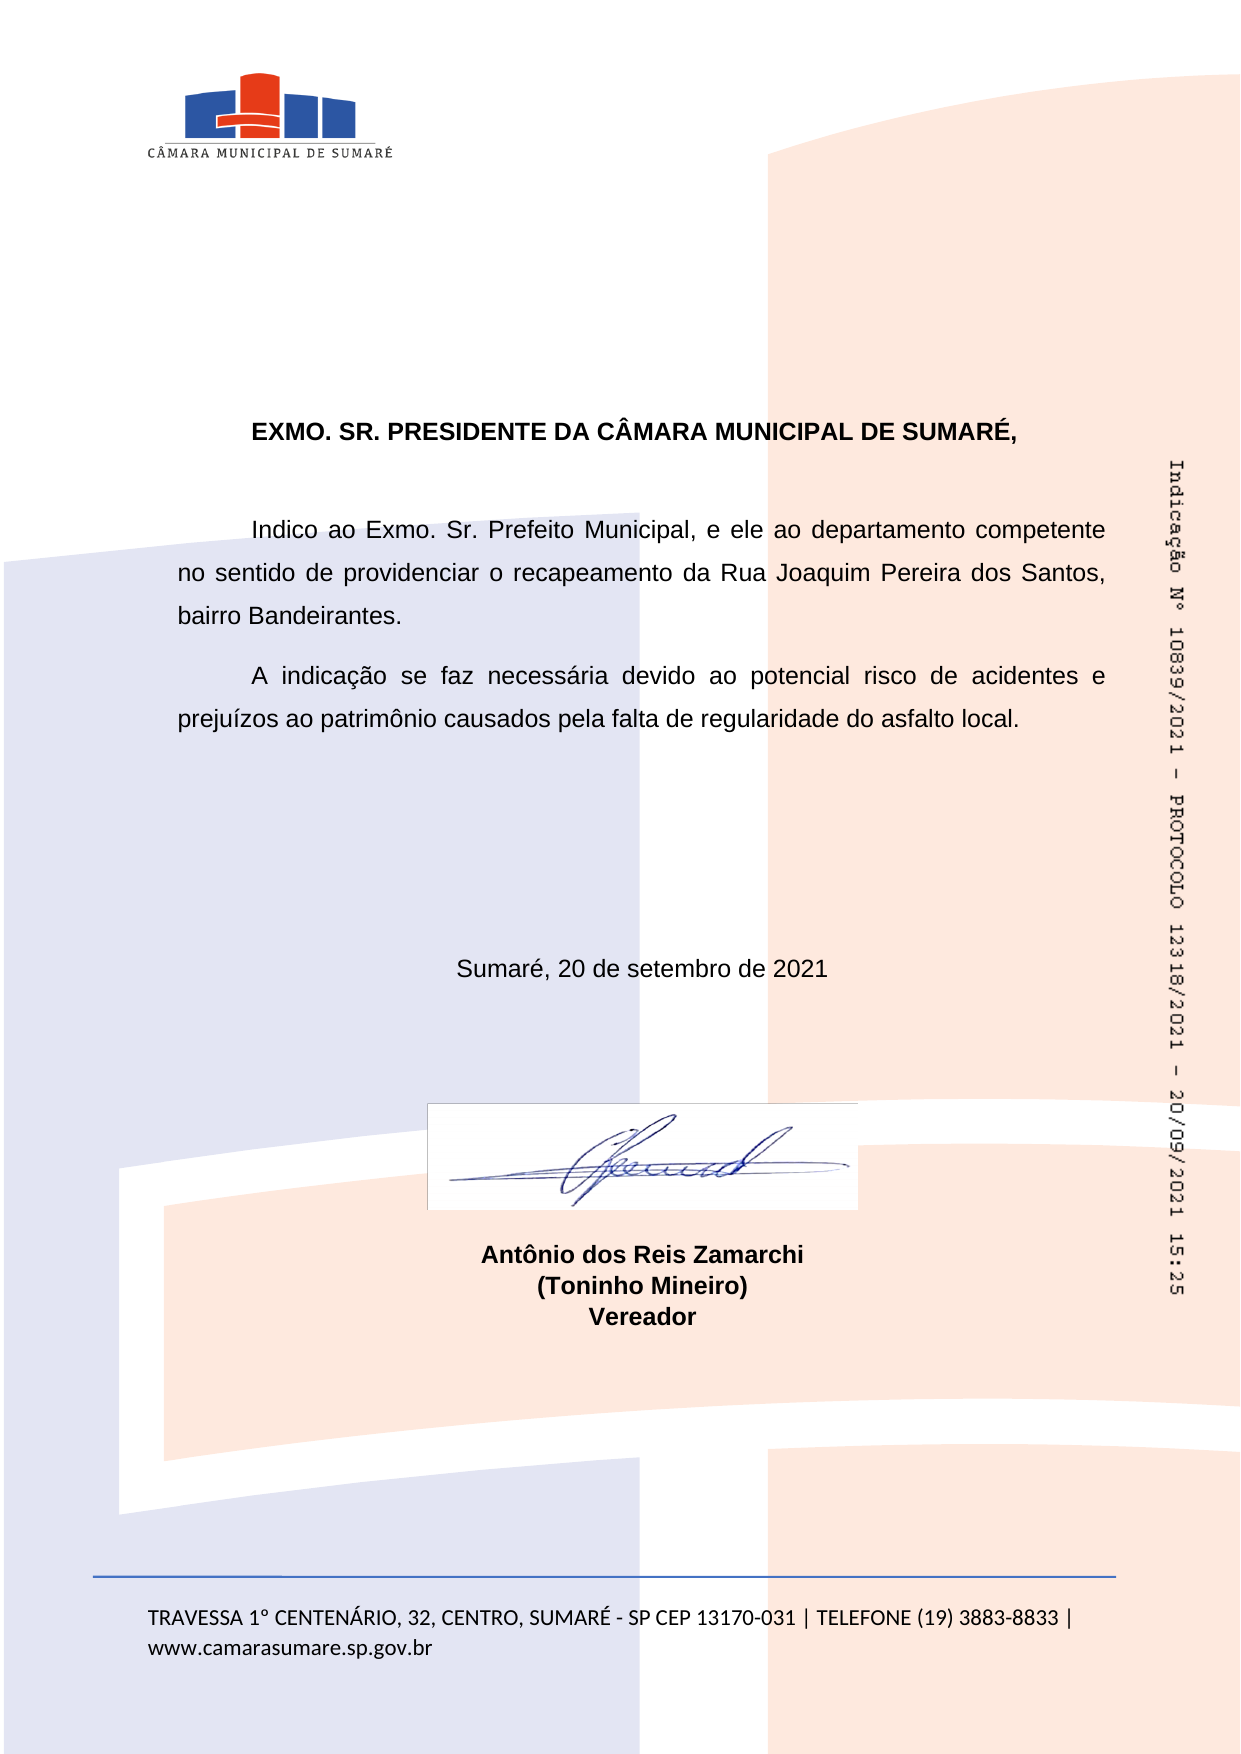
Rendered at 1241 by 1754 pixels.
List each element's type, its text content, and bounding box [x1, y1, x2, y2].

picture [147, 73, 394, 160]
picture [413, 1097, 872, 1221]
text A indicação se faz necessária devido ao potencial risco de acidentes e prejuízos ao patrimônio causados pela falta de regularidade do asfalto local. [177, 661, 1107, 732]
picture [1142, 455, 1205, 1299]
text Indico ao Exmo. Sr. Prefeito Municipal, e ele ao departamento competente no sentido de providenciar o recapeamento da Rua Joaquim Pereira dos Santos, bairro Bandeirantes. [177, 514, 1107, 629]
text (Toninho Mineiro) [177, 1271, 1107, 1299]
text Vereador [177, 1302, 1107, 1331]
text Sumaré, 20 de setembro de 2021 [177, 954, 1107, 983]
text Antônio dos Reis Zamarchi [177, 1240, 1107, 1268]
text EXMO. SR. PRESIDENTE DA CÂMARA MUNICIPAL DE SUMARÉ, [177, 417, 1107, 446]
